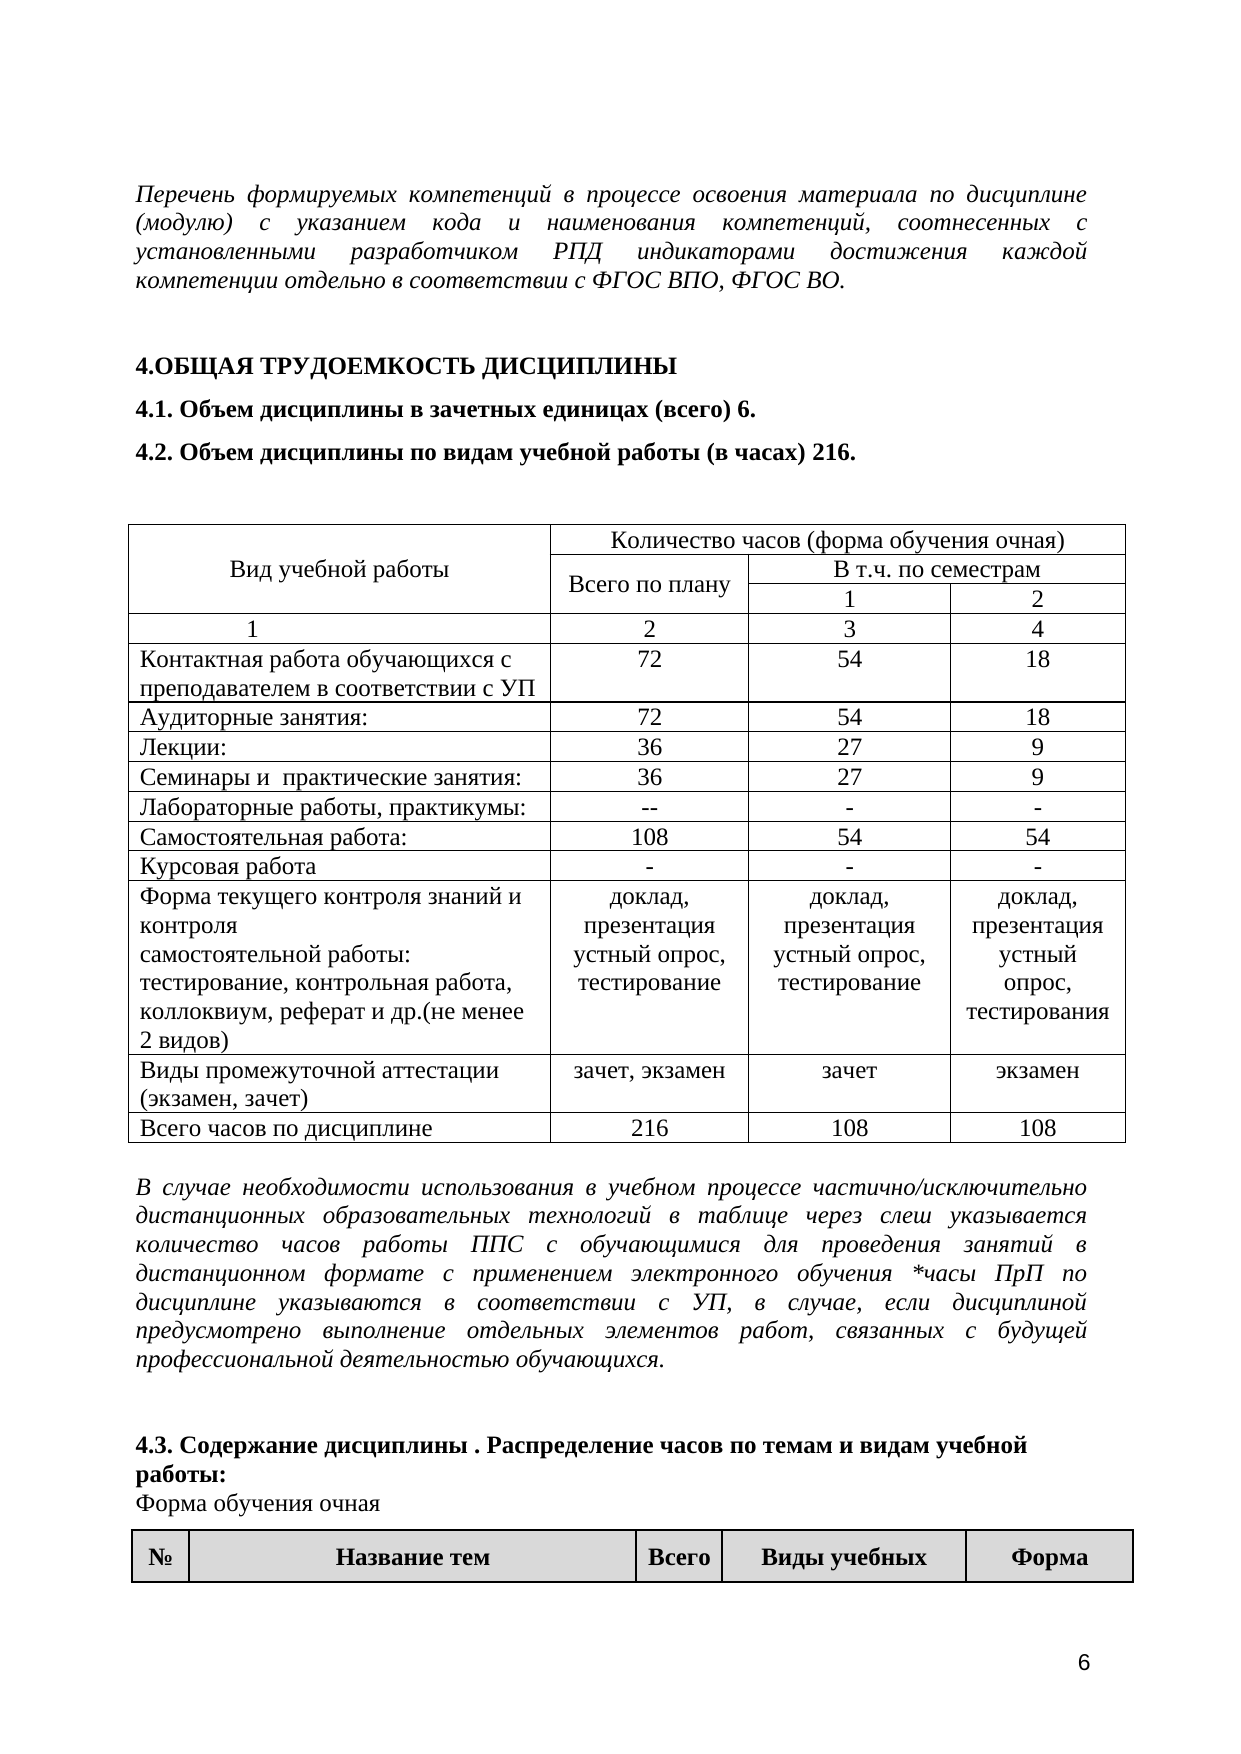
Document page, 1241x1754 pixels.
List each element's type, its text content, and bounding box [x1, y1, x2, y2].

table_cell 216 [551, 1113, 748, 1142]
table_cell В т.ч. по семестрам [749, 555, 1125, 583]
table_cell 1 [129, 614, 550, 643]
table_cell 1 [749, 584, 950, 613]
table_cell 108 [551, 822, 748, 850]
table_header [723, 1531, 965, 1581]
table_cell 18 [951, 703, 1125, 731]
table_cell 27 [749, 762, 950, 791]
table_cell 9 [951, 762, 1125, 791]
text В случае необходимости использования в учебном процессе частично/исключительно дистанционных образовательных технологий в таблице через слеш указывается количество часов работы ППС с обучающимися для проведения занятий в дистанционном формате с применением электронного обучения *часы ПрП по дисциплине указываются в соответствии с УП, в случае, если дисциплиной предусмотрено выполнение отдельных элементов работ, связанных с будущей профессиональной деятельностью обучающихся. [135, 1172, 1090, 1373]
table_cell 2 [551, 614, 748, 643]
table_cell 4 [951, 614, 1125, 643]
table_cell зачет [749, 1055, 950, 1112]
table_cell доклад, презентация устный опрос, тестирования [951, 881, 1125, 1054]
table_cell 2 [951, 584, 1125, 613]
table_cell 72 [551, 644, 748, 701]
text 4.3. Содержание дисциплины . Распределение часов по темам и видам учебной работы: [135, 1431, 1090, 1488]
table_cell Лабораторные работы, практикумы: [129, 792, 550, 821]
table_cell 27 [749, 732, 950, 761]
table_cell Всего часов по дисциплине [129, 1113, 550, 1142]
text Перечень формируемых компетенций в процессе освоения материала по дисциплине (модулю) с указанием кода и наименования компетенций, соотнесенных с установленными разработчиком РПД индикаторами достижения каждой компетенции отдельно в соответствии с ФГОС ВПО, ФГОС ВО. [135, 179, 1090, 294]
table_cell Семинары и практические занятия: [129, 762, 550, 791]
table_cell - [951, 851, 1125, 880]
table_cell 9 [951, 732, 1125, 761]
table_cell Лекции: [129, 732, 550, 761]
table_cell 36 [551, 762, 748, 791]
table_cell доклад, презентация устный опрос, тестирование [749, 881, 950, 1054]
text 4.1. Объем дисциплины в зачетных единицах (всего) 6. [135, 394, 1090, 423]
table_header Вид учебной работы [129, 525, 550, 613]
table_cell Контактная работа обучающихся с преподавателем в соответствии с УП [129, 644, 550, 701]
table_cell Виды промежуточной аттестации (экзамен, зачет) [129, 1055, 550, 1112]
table_cell Курсовая работа [129, 851, 550, 880]
table_cell 72 [551, 703, 748, 731]
table_header Всего [637, 1531, 721, 1581]
table_cell - [551, 851, 748, 880]
table_cell доклад, презентация устный опрос, тестирование [551, 881, 748, 1054]
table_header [967, 1531, 1132, 1581]
table_cell - [749, 851, 950, 880]
table_cell Самостоятельная работа: [129, 822, 550, 850]
table_cell 108 [951, 1113, 1125, 1142]
table_cell Всего по плану [551, 555, 748, 613]
table_cell -- [551, 792, 748, 821]
table_cell 54 [749, 822, 950, 850]
table_cell 54 [951, 822, 1125, 850]
table_cell Аудиторные занятия: [129, 703, 550, 731]
table_cell 54 [749, 703, 950, 731]
table_cell 18 [951, 644, 1125, 701]
text 4.2. Объем дисциплины по видам учебной работы (в часах) 216. [135, 437, 1090, 466]
table_cell 108 [749, 1113, 950, 1142]
table_cell - [951, 792, 1125, 821]
text 4.ОБЩАЯ ТРУДОЕМКОСТЬ ДИСЦИПЛИНЫ [135, 351, 1090, 380]
table_cell зачет, экзамен [551, 1055, 748, 1112]
table_header Название тем [190, 1531, 635, 1581]
text Форма обучения очная [135, 1488, 1090, 1517]
table_cell экзамен [951, 1055, 1125, 1112]
table_cell Форма текущего контроля знаний и контроля самостоятельной работы: тестирование, контрольная работа, коллоквиум, реферат и др.(не менее 2 видов) [129, 881, 550, 1054]
table_header № [133, 1531, 188, 1581]
table_cell - [749, 792, 950, 821]
table_cell 36 [551, 732, 748, 761]
table_cell 3 [749, 614, 950, 643]
table_cell 54 [749, 644, 950, 701]
table_header Количество часов (форма обучения очная) [551, 525, 1125, 553]
